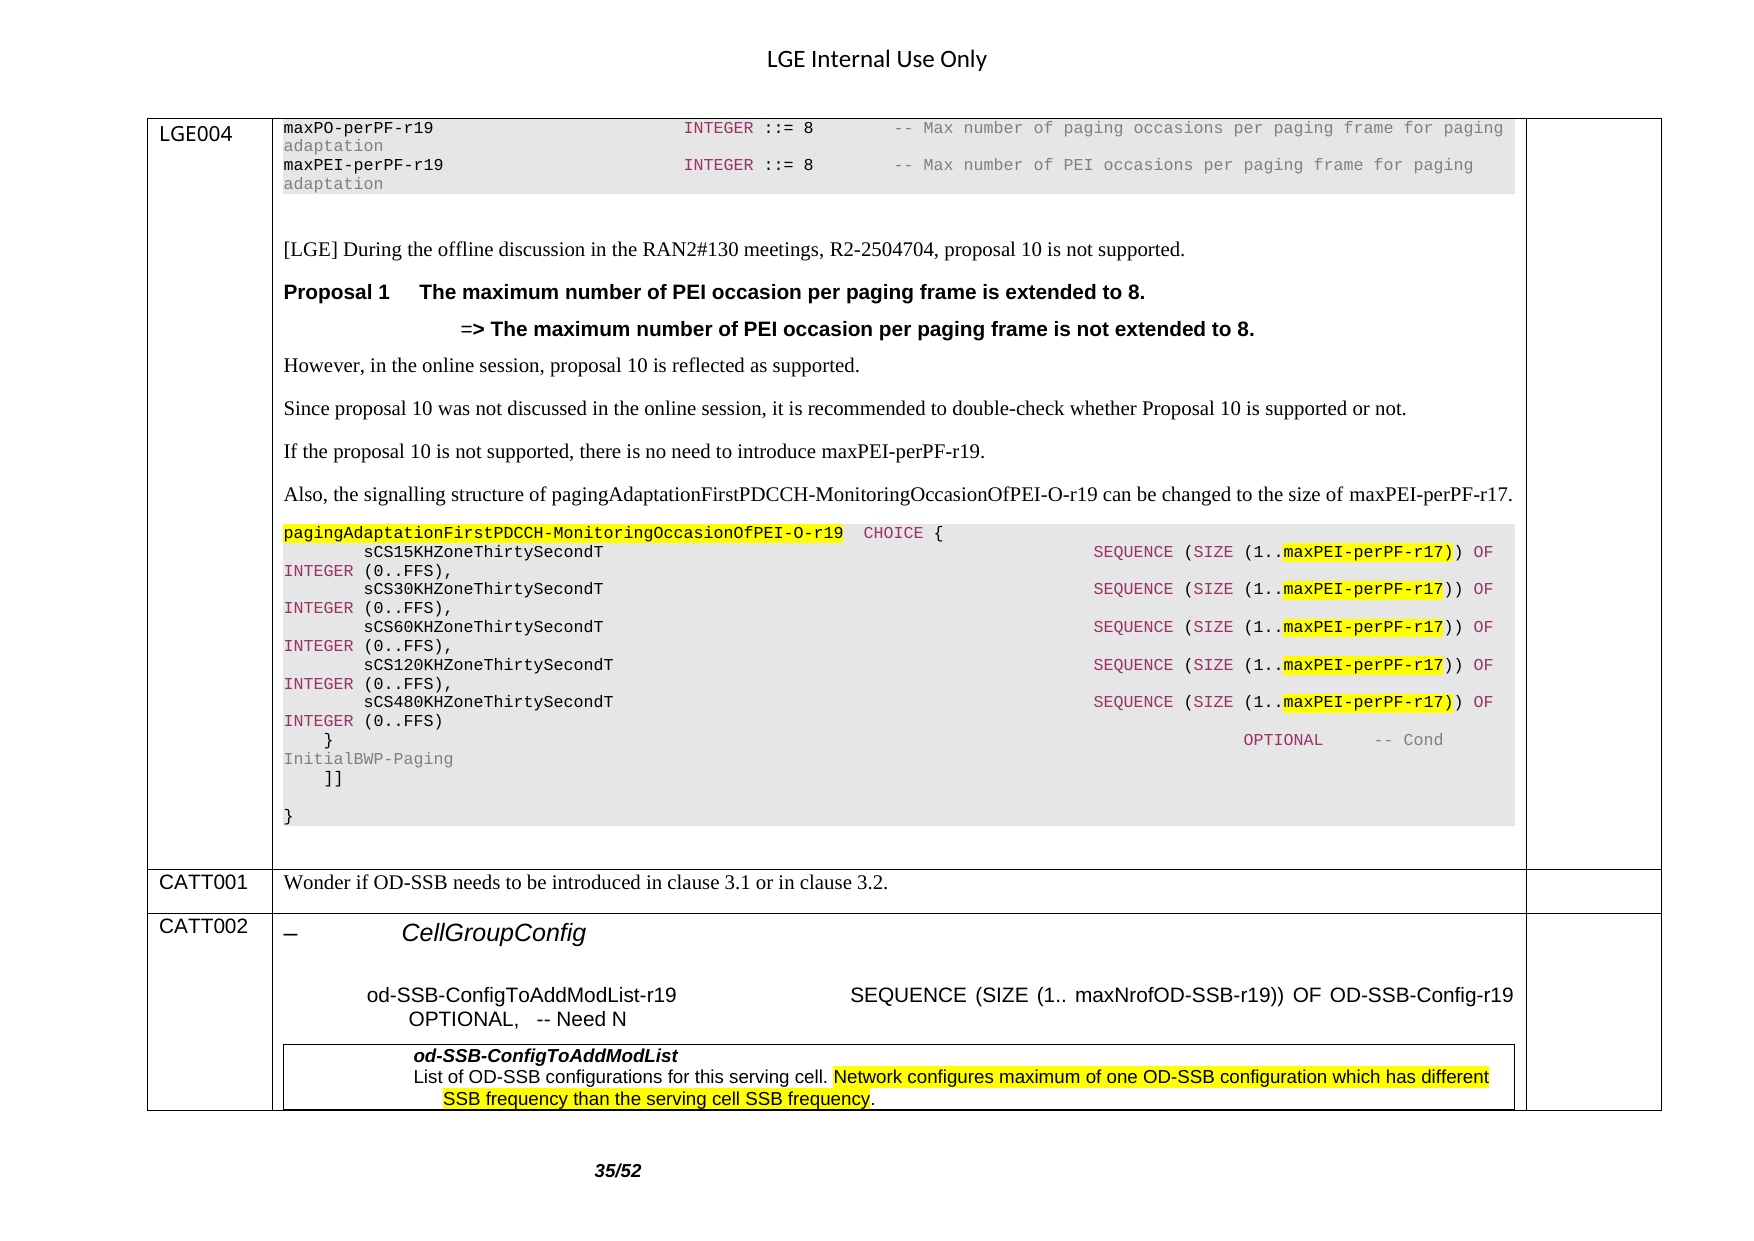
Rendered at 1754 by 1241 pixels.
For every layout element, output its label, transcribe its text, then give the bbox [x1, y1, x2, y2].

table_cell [273, 914, 1526, 1110]
table_cell CATT002 [148, 914, 272, 1110]
table_cell [1527, 119, 1661, 869]
table_cell maxPO-perPF-r19 INTEGER ::= 8 -- Max number of paging occasions per paging frame for paging adaptation maxPEI-perPF-r19 INTEGER ::= 8 -- Max number of PEI occasions per paging frame for paging adaptation [LGE] During the offline discussion in the RAN2#130 meetings, R2-2504704, proposal 10 is not supported. The maximum number of PEI occasion per paging frame is extended to 8. => The maximum number of PEI occasion per paging frame is not extended to 8. However, in the online session, proposal 10 is reflected as supported. Since proposal 10 was not discussed in the online session, it is recommended to double-check whether Proposal 10 is supported or not. If the proposal 10 is not supported, there is no need to introduce maxPEI-perPF-r19. Also, the signalling structure of pagingAdaptationFirstPDCCH-MonitoringOccasionOfPEI-O-r19 can be changed to the size of maxPEI-perPF-r17. pagingAdaptationFirstPDCCH-MonitoringOccasionOfPEI-O-r19 CHOICE { sCS15KHZoneThirtySecondT SEQUENCE (SIZE (1..maxPEI-perPF-r17)) OF INTEGER (0..FFS), sCS30KHZoneThirtySecondT SEQUENCE (SIZE (1..maxPEI-perPF-r17)) OF INTEGER (0..FFS), sCS60KHZoneThirtySecondT SEQUENCE (SIZE (1..maxPEI-perPF-r17)) OF INTEGER (0..FFS), sCS120KHZoneThirtySecondT SEQUENCE (SIZE (1..maxPEI-perPF-r17)) OF INTEGER (0..FFS), sCS480KHZoneThirtySecondT SEQUENCE (SIZE (1..maxPEI-perPF-r17)) OF INTEGER (0..FFS) } OPTIONAL -- Cond InitialBWP-Paging ]] } [273, 119, 1526, 869]
table_cell Wonder if OD-SSB needs to be introduced in clause 3.1 or in clause 3.2. [273, 870, 1526, 913]
table_cell [1527, 914, 1661, 1110]
table_cell CATT001 [148, 870, 272, 913]
table_cell [1527, 870, 1661, 913]
table_cell LGE004 [148, 119, 272, 869]
